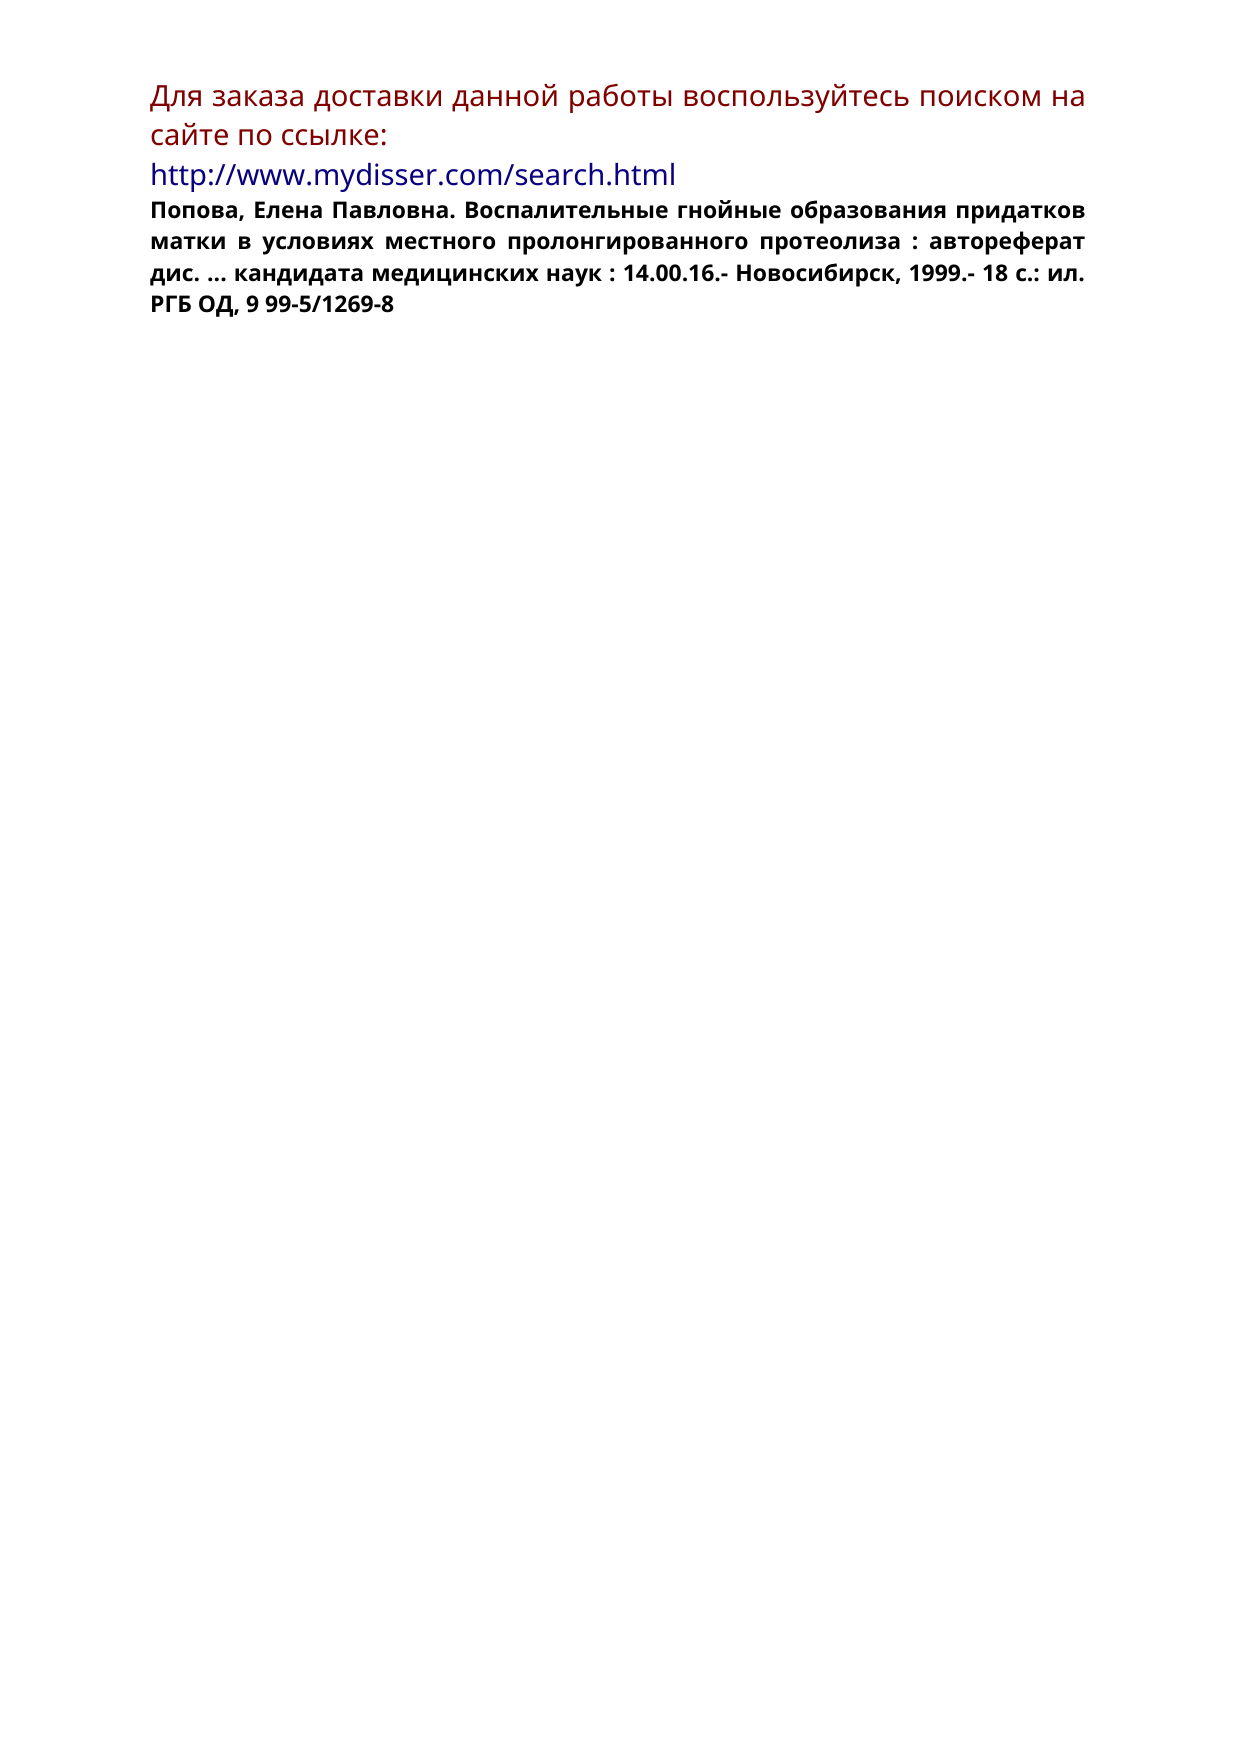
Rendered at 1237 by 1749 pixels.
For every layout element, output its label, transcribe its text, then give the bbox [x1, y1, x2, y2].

text Попова, Елена Павловна. Воспалительные гнойные образования придатков матки в условиях местного пролонгированного протеолиза : автореферат дис. ... кандидата медицинских наук : 14.00.16.- Новосибирск, 1999.- 18 с.: ил. РГБ ОД, 9 99-5/1269-8 [150, 194, 1086, 319]
